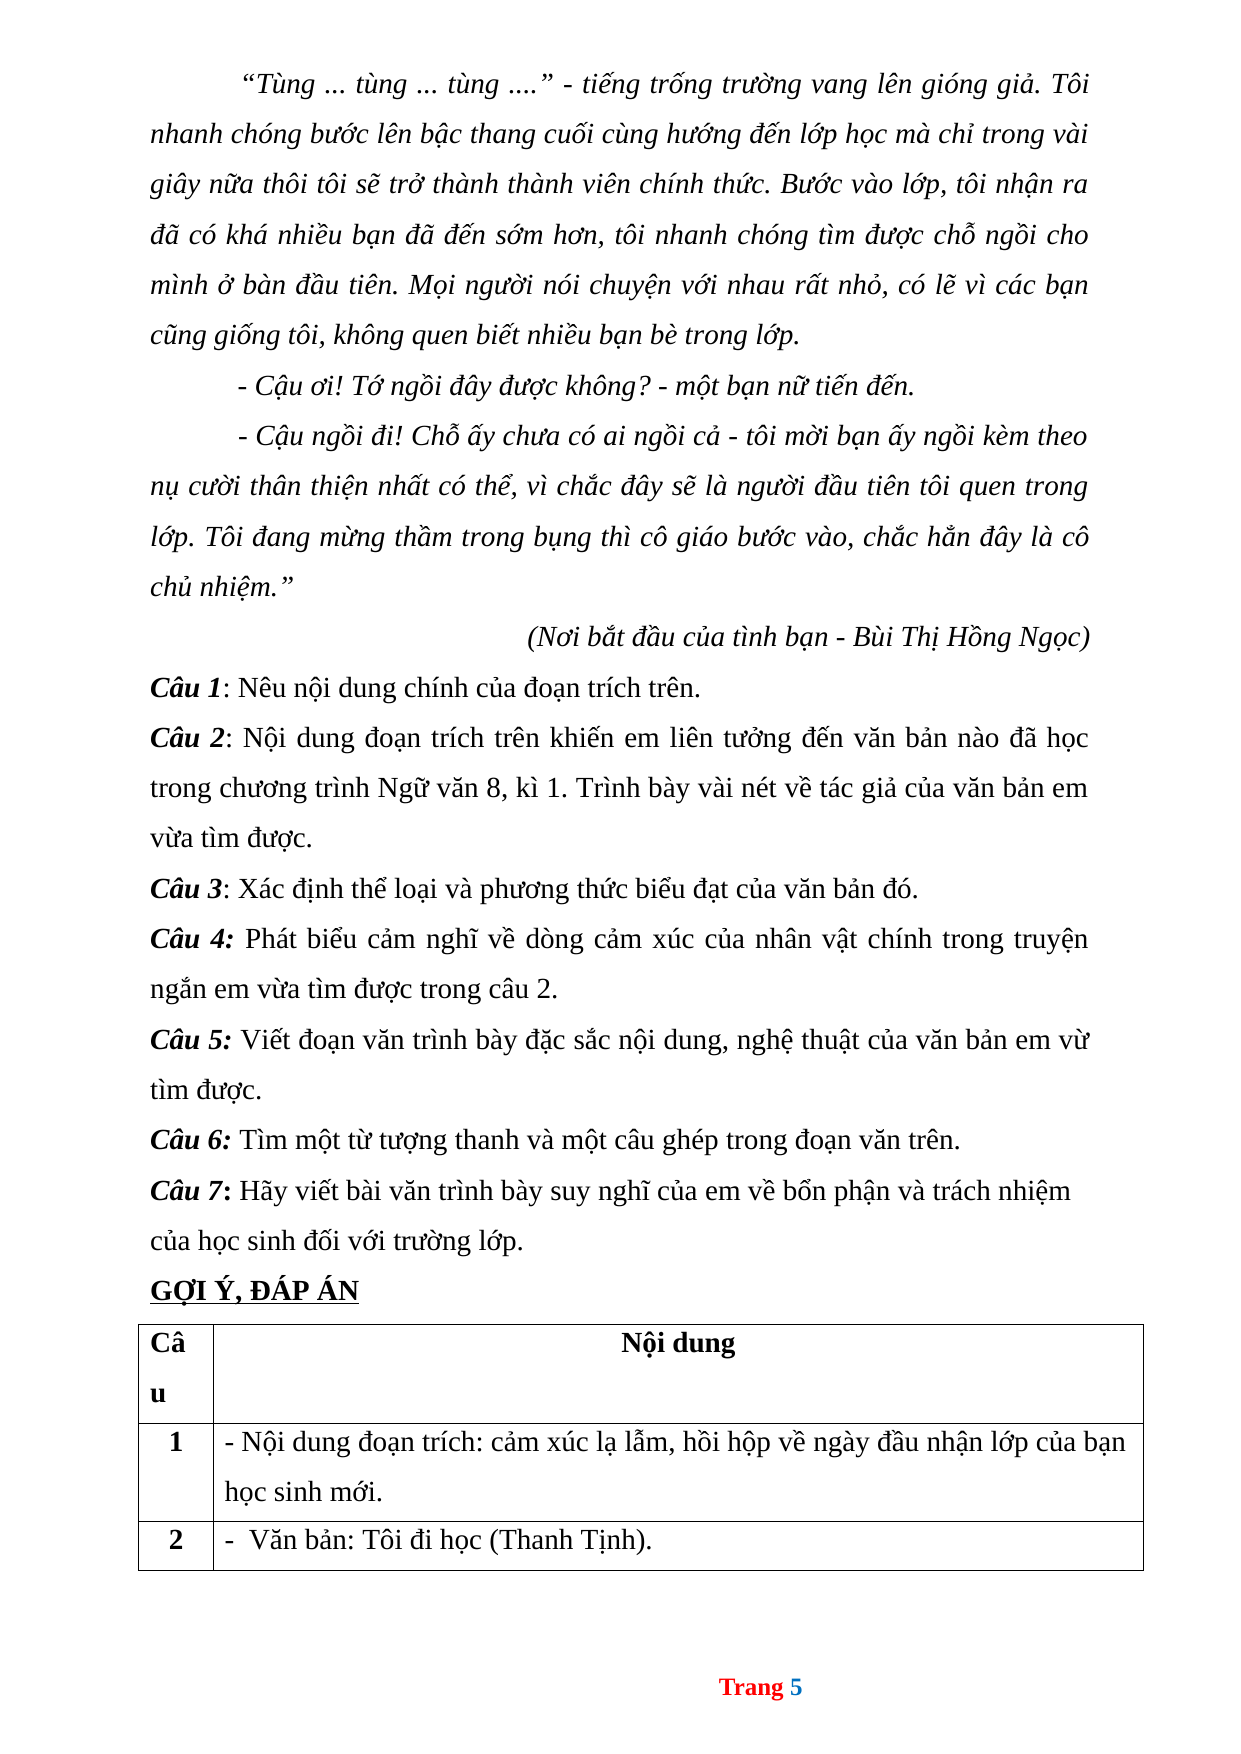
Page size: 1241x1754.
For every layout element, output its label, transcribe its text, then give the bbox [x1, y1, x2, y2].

text Câu 2: Nội dung đoạn trích trên khiến em liên tưởng đến văn bản nào đã học trong chương trình Ngữ văn 8, kì 1. Trình bày vài nét về tác giả của văn bản em vừa tìm được. [150, 720, 1090, 854]
text Câu 5: Viết đoạn văn trình bày đặc sắc nội dung, nghệ thuật của văn bản em vừ tìm được. [150, 1022, 1090, 1106]
table_cell 1 [139, 1424, 213, 1521]
text - Cậu ơi! Tớ ngồi đây được không? - một bạn nữ tiến đến. [150, 368, 1090, 401]
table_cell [214, 1522, 1143, 1570]
text Câu 3: Xác định thể loại và phương thức biểu đạt của văn bản đó. [150, 871, 1090, 904]
table_header Câu [139, 1325, 213, 1423]
text Câu 4: Phát biểu cảm nghĩ về dòng cảm xúc của nhân vật chính trong truyện ngắn em vừa tìm được trong câu 2. [150, 921, 1090, 1005]
text Câu 7: Hãy viết bài văn trình bày suy nghĩ của em về bổn phận và trách nhiệm của học sinh đối với trường lớp. [150, 1173, 1090, 1257]
text Câu 1: Nêu nội dung chính của đoạn trích trên. [150, 670, 1090, 703]
table_cell 2 [139, 1522, 213, 1570]
table_header Nội dung [214, 1325, 1143, 1423]
table_cell - Nội dung đoạn trích: cảm xúc lạ lẫm, hồi hộp về ngày đầu nhận lớp của bạn học sinh mới. [214, 1424, 1143, 1521]
text Câu 6: Tìm một từ tượng thanh và một câu ghép trong đoạn văn trên. [150, 1122, 1090, 1156]
text - Cậu ngồi đi! Chỗ ấy chưa có ai ngồi cả - tôi mời bạn ấy ngồi kèm theo nụ cười thân thiện nhất có thể, vì chắc đây sẽ là người đầu tiên tôi quen trong lớp. Tôi đang mừng thầm trong bụng thì cô giáo bước vào, chắc hẳn đây là cô chủ nhiệm.” [150, 418, 1090, 603]
text (Nơi bắt đầu của tình bạn - Bùi Thị Hồng Ngọc) [150, 619, 1090, 653]
text “Tùng ... tùng ... tùng ....” - tiếng trống trường vang lên gióng giả. Tôi nhanh chóng bước lên bậc thang cuối cùng hướng đến lớp học mà chỉ trong vài giây nữa thôi tôi sẽ trở thành thành viên chính thức. Bước vào lớp, tôi nhận ra đã có khá nhiều bạn đã đến sớm hơn, tôi nhanh chóng tìm được chỗ ngồi cho mình ở bàn đầu tiên. Mọi người nói chuyện với nhau rất nhỏ, có lẽ vì các bạn cũng giống tôi, không quen biết nhiều bạn bè trong lớp. [150, 66, 1090, 351]
text GỢI Ý, ĐÁP ÁN [150, 1273, 1090, 1307]
